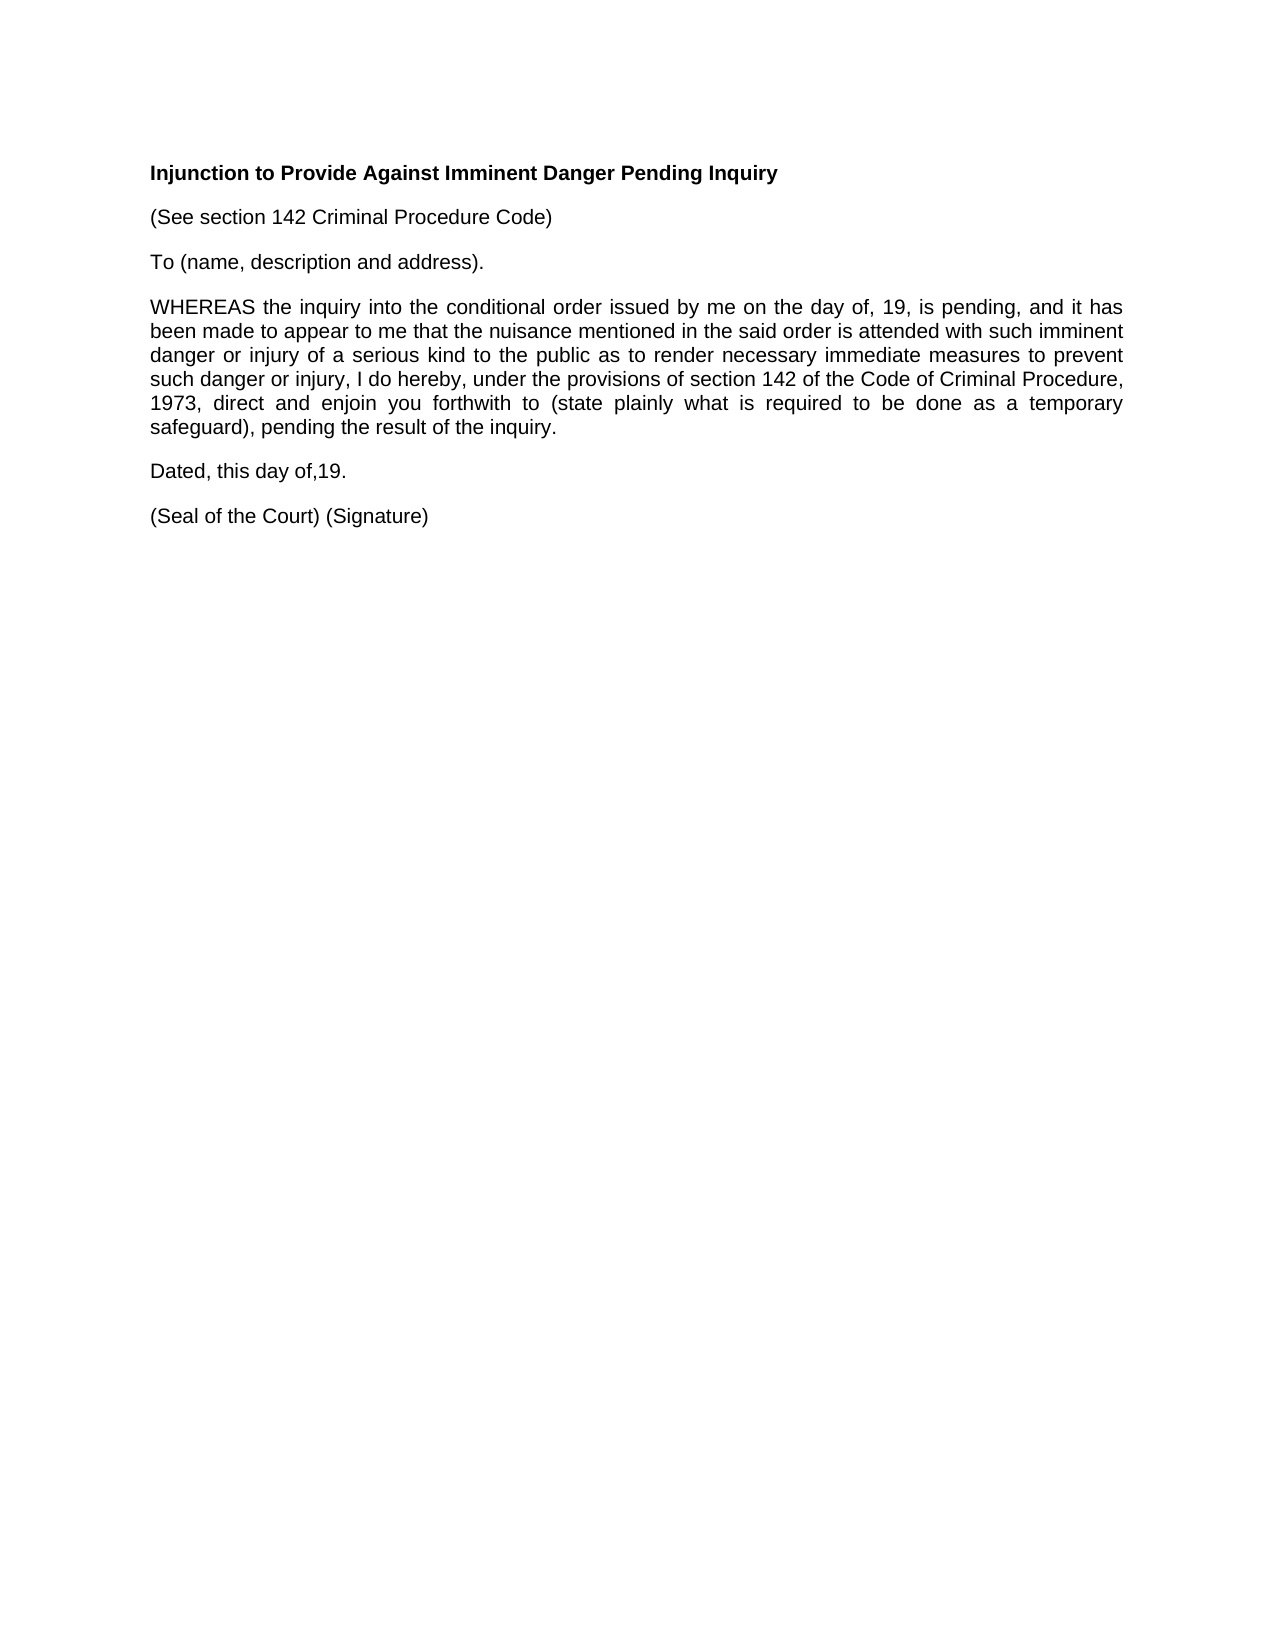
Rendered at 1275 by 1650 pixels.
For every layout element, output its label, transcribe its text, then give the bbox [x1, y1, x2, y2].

text Dated, this day of,19. [150, 459, 1125, 483]
text (Seal of the Court) (Signature) [150, 504, 1125, 528]
text Injunction to Provide Against Imminent Danger Pending Inquiry [150, 160, 1125, 184]
text (See section 142 Criminal Procedure Code) [150, 205, 1125, 229]
text To (name, description and address). [150, 250, 1125, 274]
text WHEREAS the inquiry into the conditional order issued by me on the day of, 19, is pending, and it has been made to appear to me that the nuisance mentioned in the said order is attended with such imminent danger or injury of a serious kind to the public as to render necessary immediate measures to prevent such danger or injury, I do hereby, under the provisions of section 142 of the Code of Criminal Procedure, 1973, direct and enjoin you forthwith to (state plainly what is required to be done as a temporary safeguard), pending the result of the inquiry. [150, 295, 1125, 438]
